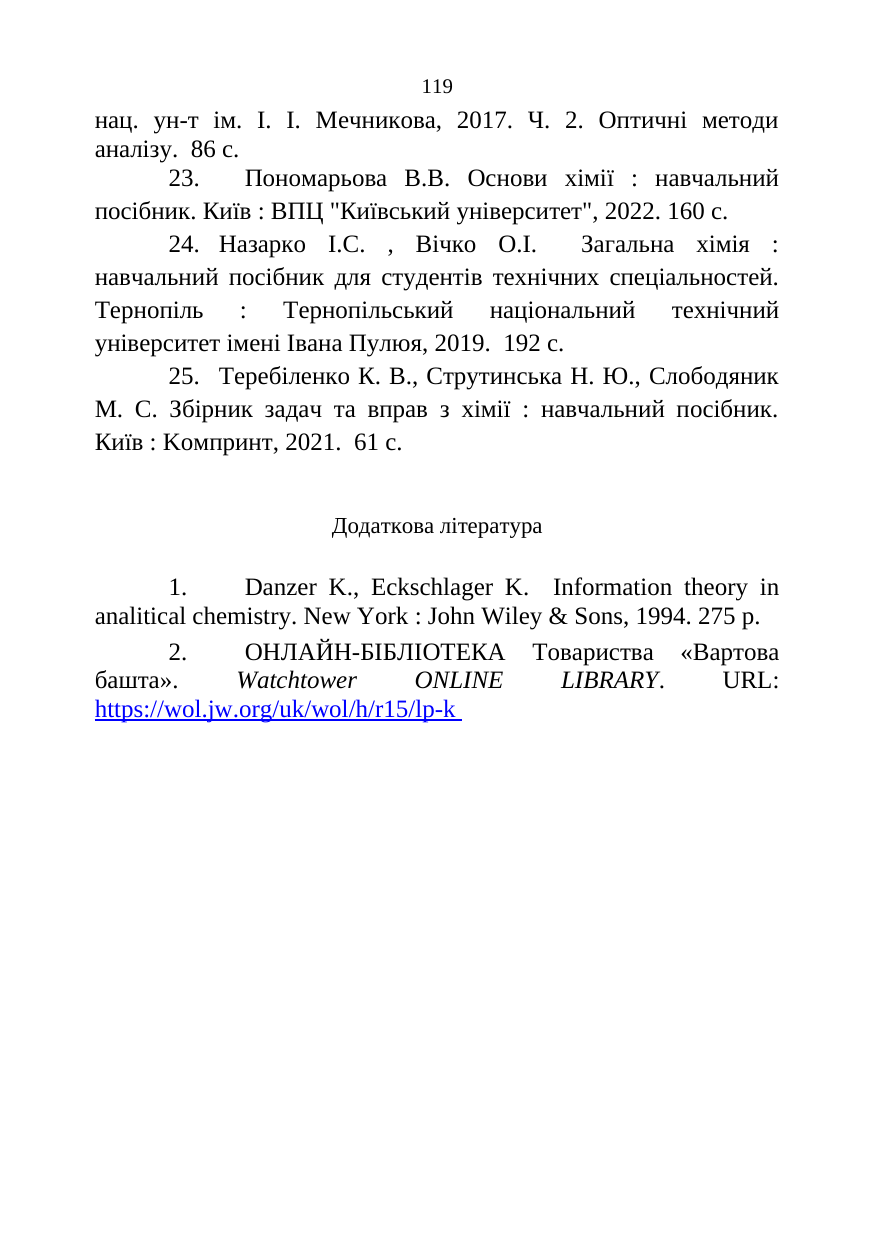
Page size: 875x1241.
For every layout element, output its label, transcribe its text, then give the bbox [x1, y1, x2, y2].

list Danzer K., Eckschlager K. Information theory in analitical chemistry. New York : John Wiley & Sons, 1994. 275 p. [94, 572, 779, 630]
list Пономарьова В.В. Основи хімії : навчальний посібник. Київ : ВПЦ "Київський університет", 2022. 160 с. [94, 163, 779, 224]
text Додаткова література [94, 513, 779, 539]
list Теребіленко К. В., Струтинська Н. Ю., Слободяник М. С. Збірник задач та вправ з хімії : навчальний посібник. Київ : Kомпринт, 2021. 61 с. [94, 361, 779, 456]
list Назарко І.С. , Вічко О.І. Загальна хімія : навчальний посібник для студентів технічних спеціальностей. Тернопіль : Тернопільський національний технічний університет імені Івана Пулюя, 2019. 192 с. [94, 229, 779, 357]
list ОНЛАЙН-БІБЛІОТЕКА Товариства «Вартова башта». Watchtower ONLINE LIBRARY. URL: https://wol.jw.org/uk/wol/h/r15/lp-k [94, 637, 779, 723]
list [94, 105, 779, 163]
